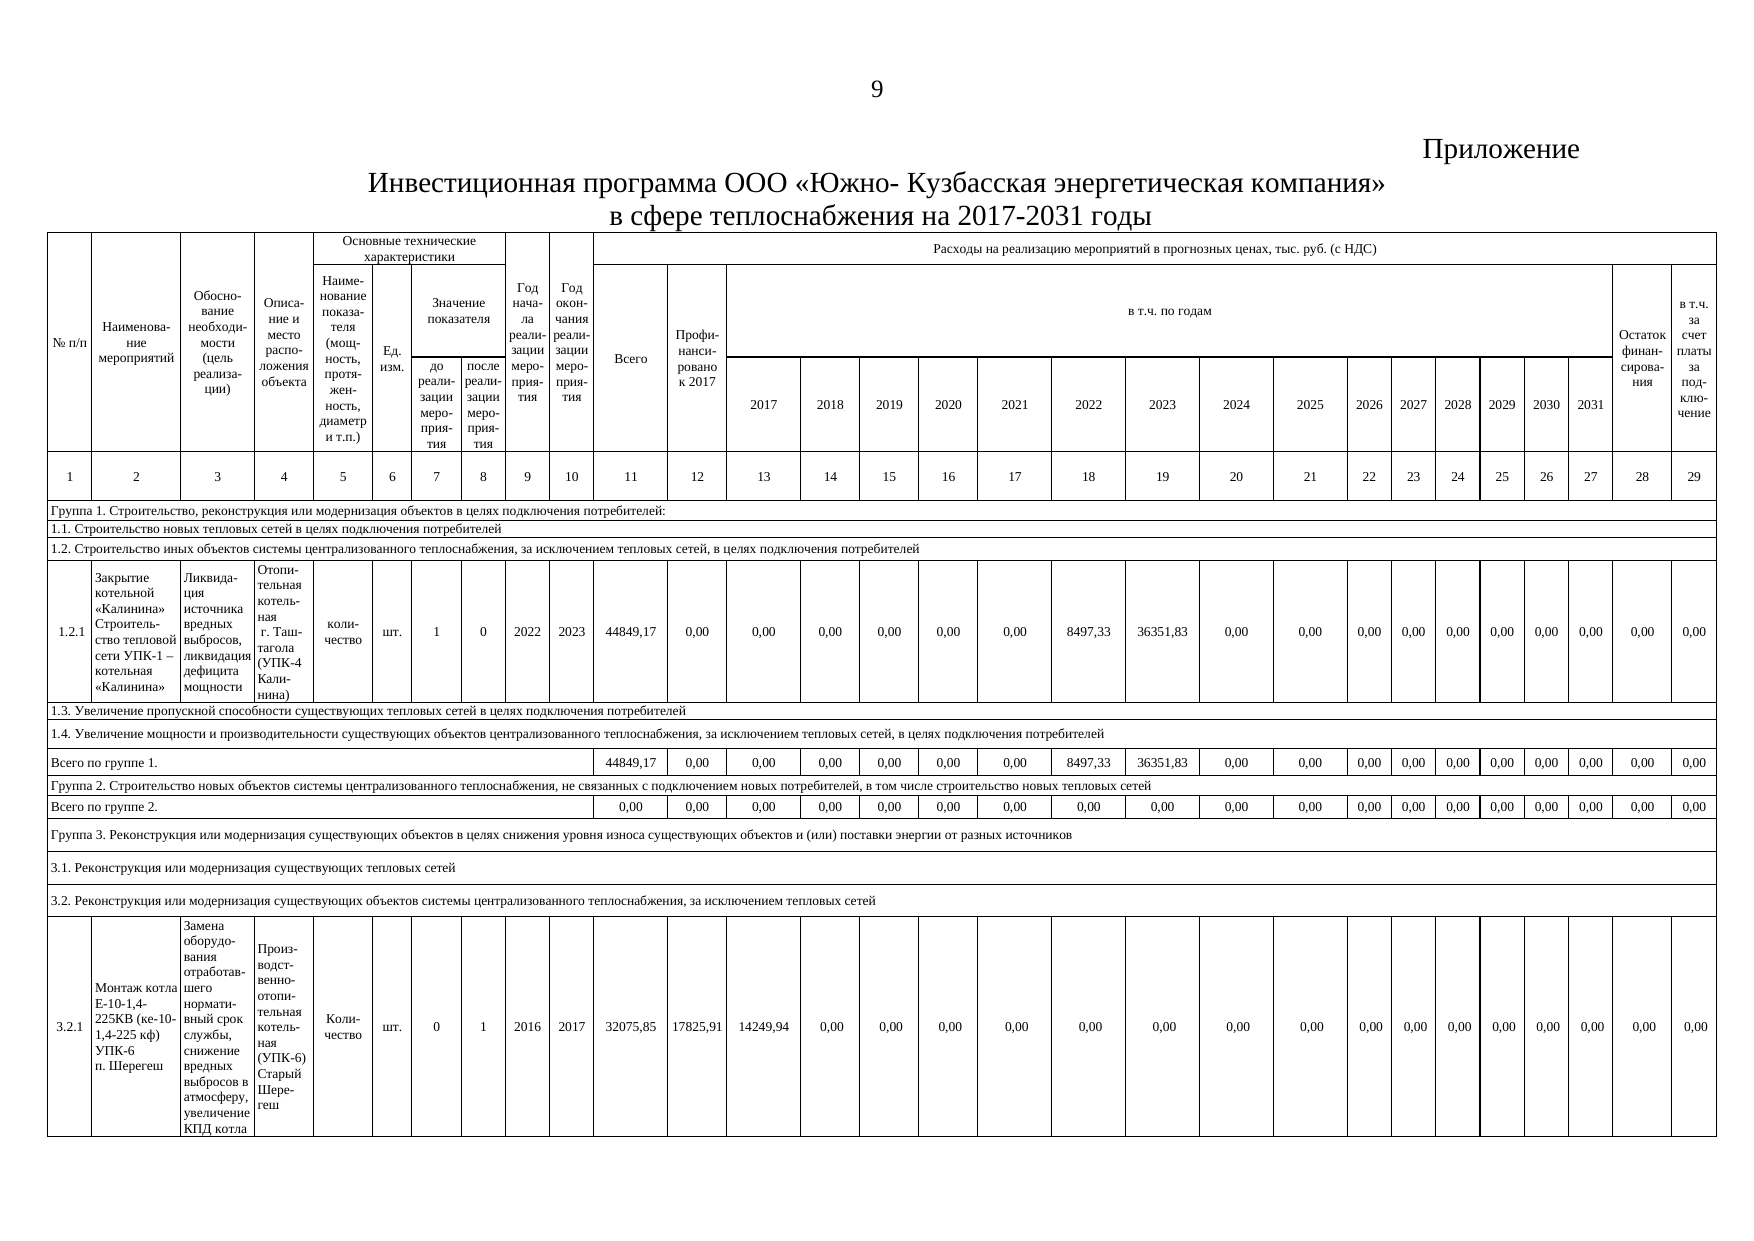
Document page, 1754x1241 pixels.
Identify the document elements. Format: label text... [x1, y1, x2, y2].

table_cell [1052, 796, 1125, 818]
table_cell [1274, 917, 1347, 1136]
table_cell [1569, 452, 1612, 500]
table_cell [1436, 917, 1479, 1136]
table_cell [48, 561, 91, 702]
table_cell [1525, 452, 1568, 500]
text в сфере теплоснабжения на 2017-2031 годы [118, 198, 1636, 232]
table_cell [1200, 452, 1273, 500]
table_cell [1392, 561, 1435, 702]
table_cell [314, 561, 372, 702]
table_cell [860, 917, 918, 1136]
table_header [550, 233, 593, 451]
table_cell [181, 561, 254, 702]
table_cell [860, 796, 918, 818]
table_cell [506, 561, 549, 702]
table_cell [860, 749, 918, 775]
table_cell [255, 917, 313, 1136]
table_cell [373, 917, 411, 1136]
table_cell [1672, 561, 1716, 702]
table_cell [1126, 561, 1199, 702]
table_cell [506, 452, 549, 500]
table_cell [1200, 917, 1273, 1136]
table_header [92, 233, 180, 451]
text Приложение [118, 131, 1580, 165]
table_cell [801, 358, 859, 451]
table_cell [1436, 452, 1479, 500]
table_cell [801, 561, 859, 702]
text Инвестиционная программа ООО «Южно- Кузбасская энергетическая компания» [118, 165, 1636, 198]
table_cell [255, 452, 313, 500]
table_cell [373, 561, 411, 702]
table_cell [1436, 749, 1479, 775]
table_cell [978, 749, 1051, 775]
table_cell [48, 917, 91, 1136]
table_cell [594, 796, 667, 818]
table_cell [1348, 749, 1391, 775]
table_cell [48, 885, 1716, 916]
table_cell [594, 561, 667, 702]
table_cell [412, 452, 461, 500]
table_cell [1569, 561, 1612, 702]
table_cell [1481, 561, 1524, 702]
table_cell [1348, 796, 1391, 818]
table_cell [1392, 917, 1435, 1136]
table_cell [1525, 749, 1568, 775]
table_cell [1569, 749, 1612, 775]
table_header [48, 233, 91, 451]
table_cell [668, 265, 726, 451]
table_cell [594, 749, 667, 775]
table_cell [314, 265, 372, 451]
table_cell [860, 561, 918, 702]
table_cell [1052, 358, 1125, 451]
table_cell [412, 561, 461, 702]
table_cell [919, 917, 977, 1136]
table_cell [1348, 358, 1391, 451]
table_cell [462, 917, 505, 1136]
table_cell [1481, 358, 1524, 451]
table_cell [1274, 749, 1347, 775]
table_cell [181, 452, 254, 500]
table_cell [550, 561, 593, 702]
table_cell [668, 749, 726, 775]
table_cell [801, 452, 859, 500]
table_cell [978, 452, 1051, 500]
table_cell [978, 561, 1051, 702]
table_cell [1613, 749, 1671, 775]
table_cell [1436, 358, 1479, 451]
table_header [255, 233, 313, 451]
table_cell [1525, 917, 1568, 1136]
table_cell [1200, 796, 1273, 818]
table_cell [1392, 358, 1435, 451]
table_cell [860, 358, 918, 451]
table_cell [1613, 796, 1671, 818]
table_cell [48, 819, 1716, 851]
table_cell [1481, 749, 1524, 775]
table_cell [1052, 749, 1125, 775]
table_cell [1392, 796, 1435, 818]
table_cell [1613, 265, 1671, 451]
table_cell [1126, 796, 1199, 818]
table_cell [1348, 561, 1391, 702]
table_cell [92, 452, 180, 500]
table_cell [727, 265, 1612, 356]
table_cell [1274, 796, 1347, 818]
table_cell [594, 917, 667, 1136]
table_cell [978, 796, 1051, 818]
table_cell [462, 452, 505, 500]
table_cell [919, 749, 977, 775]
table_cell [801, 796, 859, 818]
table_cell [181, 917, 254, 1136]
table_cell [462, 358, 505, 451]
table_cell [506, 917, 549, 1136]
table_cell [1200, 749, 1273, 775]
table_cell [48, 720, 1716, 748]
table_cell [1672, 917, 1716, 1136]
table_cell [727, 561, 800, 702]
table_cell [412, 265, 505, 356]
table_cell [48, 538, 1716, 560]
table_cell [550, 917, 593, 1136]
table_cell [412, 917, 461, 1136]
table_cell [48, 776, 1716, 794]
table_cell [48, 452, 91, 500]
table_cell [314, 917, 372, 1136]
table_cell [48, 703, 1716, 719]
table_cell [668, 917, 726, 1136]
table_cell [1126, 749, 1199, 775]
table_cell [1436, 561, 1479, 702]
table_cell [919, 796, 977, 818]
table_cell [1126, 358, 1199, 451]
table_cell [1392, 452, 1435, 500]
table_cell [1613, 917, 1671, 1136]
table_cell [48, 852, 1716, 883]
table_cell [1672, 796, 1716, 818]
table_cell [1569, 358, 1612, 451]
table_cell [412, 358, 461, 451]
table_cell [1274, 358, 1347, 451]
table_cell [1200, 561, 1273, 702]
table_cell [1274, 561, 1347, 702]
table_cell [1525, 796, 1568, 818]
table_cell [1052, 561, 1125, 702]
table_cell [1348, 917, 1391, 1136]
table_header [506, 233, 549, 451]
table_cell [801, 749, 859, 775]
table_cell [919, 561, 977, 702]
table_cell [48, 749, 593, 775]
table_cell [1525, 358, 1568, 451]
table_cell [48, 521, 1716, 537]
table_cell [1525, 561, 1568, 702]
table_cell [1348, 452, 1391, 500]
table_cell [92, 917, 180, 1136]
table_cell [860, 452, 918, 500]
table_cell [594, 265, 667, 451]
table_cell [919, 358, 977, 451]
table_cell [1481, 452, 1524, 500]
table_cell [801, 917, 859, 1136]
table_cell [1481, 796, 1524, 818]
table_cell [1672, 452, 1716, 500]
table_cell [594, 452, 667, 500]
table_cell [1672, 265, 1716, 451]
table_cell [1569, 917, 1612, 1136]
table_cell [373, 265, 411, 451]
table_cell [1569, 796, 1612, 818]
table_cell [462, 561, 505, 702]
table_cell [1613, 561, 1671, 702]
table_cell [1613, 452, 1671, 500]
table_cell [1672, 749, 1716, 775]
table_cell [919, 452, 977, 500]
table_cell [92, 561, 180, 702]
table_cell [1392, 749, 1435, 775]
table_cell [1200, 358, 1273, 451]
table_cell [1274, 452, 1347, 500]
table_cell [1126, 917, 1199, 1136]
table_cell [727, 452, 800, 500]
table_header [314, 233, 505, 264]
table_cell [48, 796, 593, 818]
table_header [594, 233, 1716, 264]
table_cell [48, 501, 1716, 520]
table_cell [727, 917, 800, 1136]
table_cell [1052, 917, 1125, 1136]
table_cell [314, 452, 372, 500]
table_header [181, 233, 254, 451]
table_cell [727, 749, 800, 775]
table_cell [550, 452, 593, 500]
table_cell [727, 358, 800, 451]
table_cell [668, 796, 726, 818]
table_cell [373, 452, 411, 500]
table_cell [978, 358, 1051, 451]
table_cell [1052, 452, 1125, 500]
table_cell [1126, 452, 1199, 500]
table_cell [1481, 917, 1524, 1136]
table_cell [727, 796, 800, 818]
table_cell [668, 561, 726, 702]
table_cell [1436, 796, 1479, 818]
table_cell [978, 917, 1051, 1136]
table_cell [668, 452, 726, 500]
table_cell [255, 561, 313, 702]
